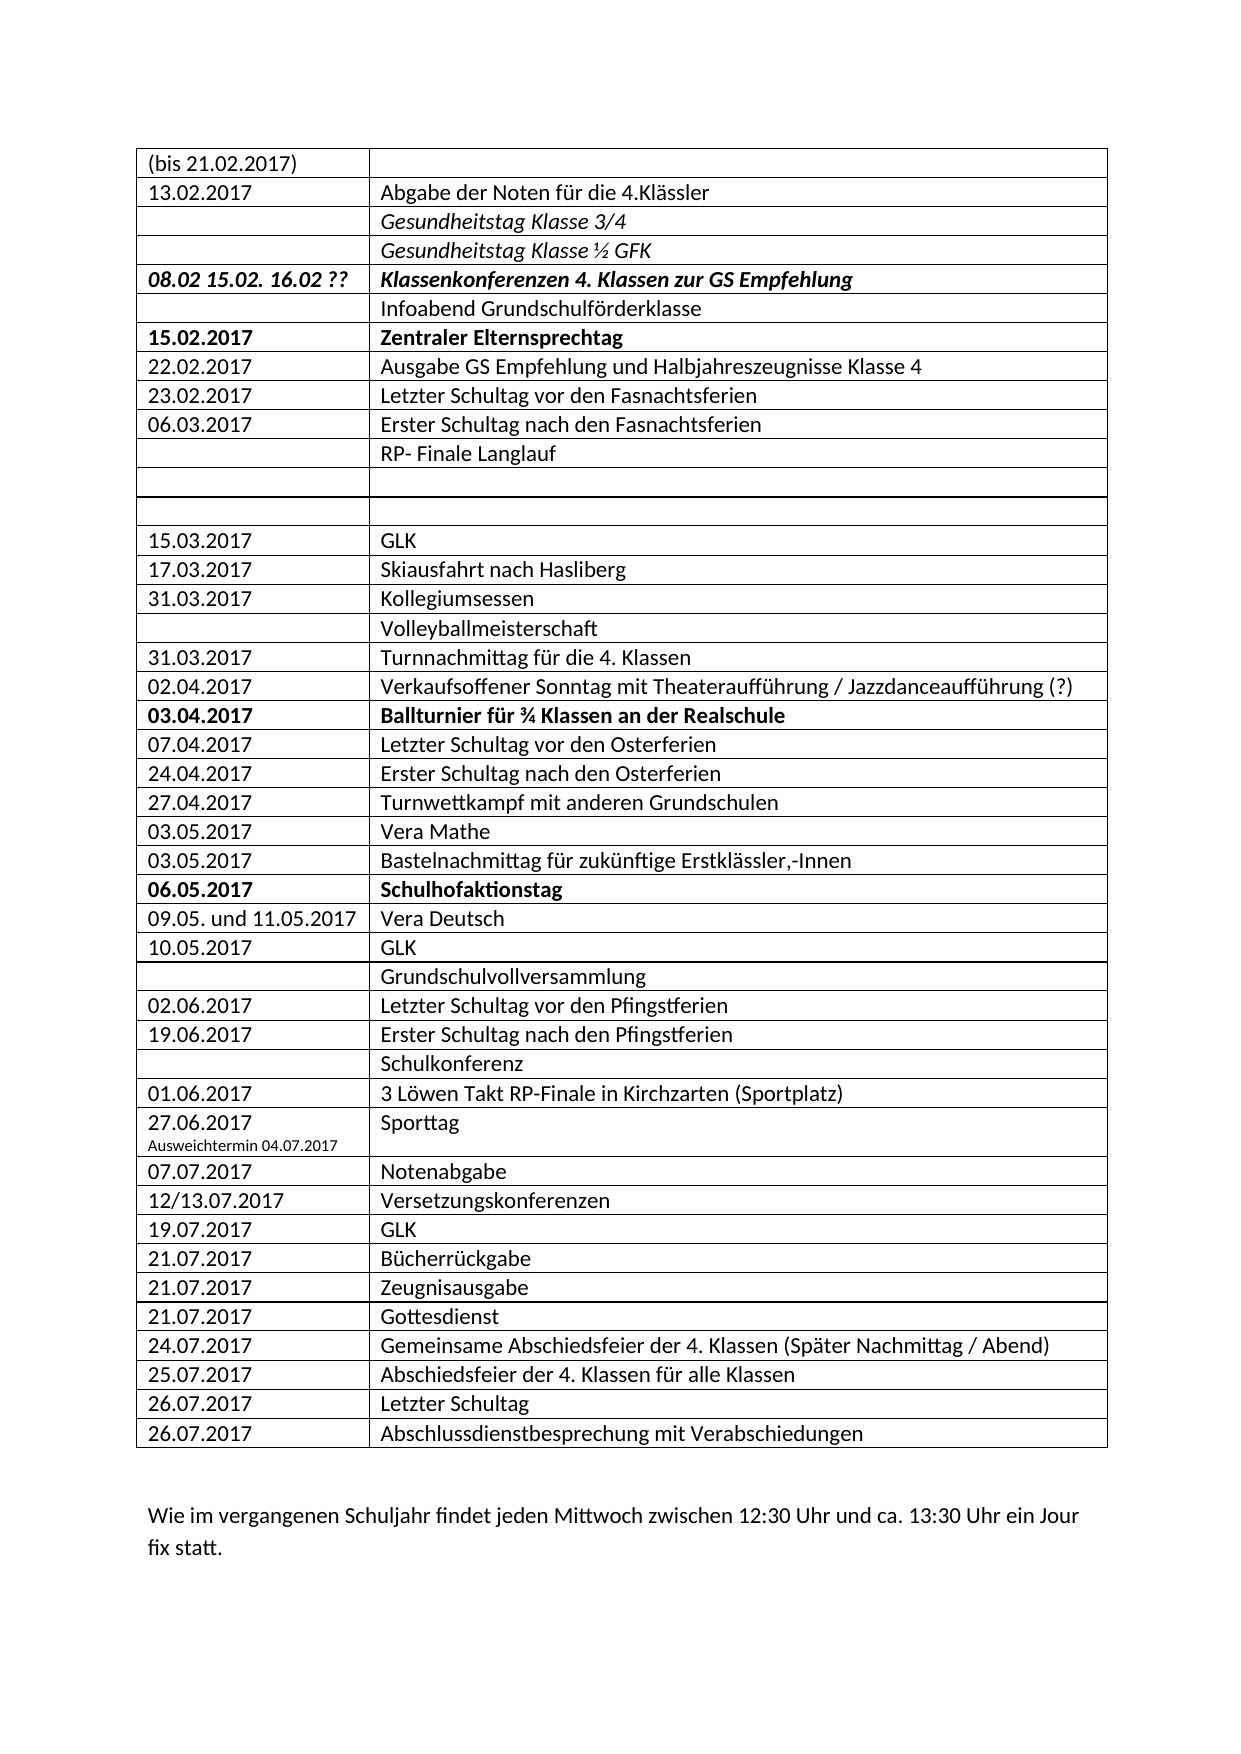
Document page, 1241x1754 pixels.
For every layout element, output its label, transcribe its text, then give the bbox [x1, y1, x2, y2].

table_cell Gottesdienst [370, 1303, 1107, 1330]
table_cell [137, 149, 369, 177]
table_cell GLK [370, 933, 1107, 961]
table_cell GLK [370, 1215, 1107, 1243]
table_cell Grundschulvollversammlung [370, 963, 1107, 990]
table_cell Abschiedsfeier der 4. Klassen für alle Klassen [370, 1361, 1107, 1388]
table_cell 24.04.2017 [137, 759, 369, 787]
table_cell Ballturnier für ¾ Klassen an der Realschule [370, 701, 1107, 729]
table_cell Volleyballmeisterschaft [370, 614, 1107, 642]
table_cell Turnwettkampf mit anderen Grundschulen [370, 788, 1107, 816]
table_cell 26.07.2017 [137, 1419, 369, 1447]
table_cell Erster Schultag nach den Osterferien [370, 759, 1107, 787]
table_cell Gesundheitstag Klasse 3/4 [370, 207, 1107, 235]
table_cell 19.07.2017 [137, 1215, 369, 1243]
table_cell Zentraler Elternsprechtag [370, 323, 1107, 351]
table_cell Turnnachmittag für die 4. Klassen [370, 643, 1107, 671]
table_cell 15.03.2017 [137, 526, 369, 554]
table_cell 03.05.2017 [137, 846, 369, 874]
table_cell Sporttag [370, 1108, 1107, 1156]
table_cell [137, 439, 369, 467]
table_cell [370, 498, 1107, 525]
table_cell 15.02.2017 [137, 323, 369, 351]
table_cell 22.02.2017 [137, 352, 369, 380]
table_cell Vera Mathe [370, 817, 1107, 845]
table_cell Erster Schultag nach den Fasnachtsferien [370, 410, 1107, 438]
table_cell 26.07.2017 [137, 1390, 369, 1418]
table_cell 21.07.2017 [137, 1273, 369, 1301]
table_cell Bücherrückgabe [370, 1244, 1107, 1272]
table_cell Bastelnachmittag für zukünftige Erstklässler,-Innen [370, 846, 1107, 874]
table_cell 27.06.2017 Ausweichtermin 04.07.2017 [137, 1108, 369, 1156]
table_cell 19.06.2017 [137, 1021, 369, 1048]
table_cell 27.04.2017 [137, 788, 369, 816]
table_cell 06.03.2017 [137, 410, 369, 438]
table_cell [137, 236, 369, 264]
table_cell Verkaufsoffener Sonntag mit Theateraufführung / Jazzdanceaufführung (?) [370, 672, 1107, 700]
table_cell Gesundheitstag Klasse ½ GFK [370, 236, 1107, 264]
table_cell 12/13.07.2017 [137, 1186, 369, 1214]
table_cell Letzter Schultag [370, 1390, 1107, 1418]
table_cell Schulhofaktionstag [370, 875, 1107, 903]
table_cell [137, 468, 369, 496]
table_cell Kollegiumsessen [370, 585, 1107, 613]
table_cell Letzter Schultag vor den Pfingstferien [370, 991, 1107, 1019]
table_cell 3 Löwen Takt RP-Finale in Kirchzarten (Sportplatz) [370, 1079, 1107, 1107]
table_cell Klassenkonferenzen 4. Klassen zur GS Empfehlung [370, 265, 1107, 293]
table_cell [137, 1050, 369, 1078]
table_cell 02.06.2017 [137, 991, 369, 1019]
table_cell 31.03.2017 [137, 585, 369, 613]
table_cell Zeugnisausgabe [370, 1273, 1107, 1301]
table_cell [137, 614, 369, 642]
table_cell 21.07.2017 [137, 1303, 369, 1330]
table_cell Erster Schultag nach den Pfingstferien [370, 1021, 1107, 1048]
table_cell 10.05.2017 [137, 933, 369, 961]
table_cell 21.07.2017 [137, 1244, 369, 1272]
table_cell 23.02.2017 [137, 381, 369, 409]
table_cell 01.06.2017 [137, 1079, 369, 1107]
table_cell [137, 963, 369, 990]
table_cell 07.04.2017 [137, 730, 369, 758]
table_cell 03.05.2017 [137, 817, 369, 845]
table_cell GLK [370, 526, 1107, 554]
table_cell Abschlussdienstbesprechung mit Verabschiedungen [370, 1419, 1107, 1447]
table_cell 25.07.2017 [137, 1361, 369, 1388]
table_cell Abgabe der Noten für die 4.Klässler [370, 178, 1107, 206]
table_cell 17.03.2017 [137, 556, 369, 583]
table_cell Versetzungskonferenzen [370, 1186, 1107, 1214]
table_cell Notenabgabe [370, 1157, 1107, 1185]
table_cell 07.07.2017 [137, 1157, 369, 1185]
table_cell 03.04.2017 [137, 701, 369, 729]
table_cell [370, 149, 1107, 177]
table_cell 13.02.2017 [137, 178, 369, 206]
table_cell 31.03.2017 [137, 643, 369, 671]
table_cell 08.02 15.02. 16.02 ?? [137, 265, 369, 293]
table_cell [370, 468, 1107, 496]
table_cell Vera Deutsch [370, 904, 1107, 932]
table_cell 09.05. und 11.05.2017 [137, 904, 369, 932]
table_cell Letzter Schultag vor den Osterferien [370, 730, 1107, 758]
table_cell RP- Finale Langlauf [370, 439, 1107, 467]
table_cell Skiausfahrt nach Hasliberg [370, 556, 1107, 583]
table_cell 24.07.2017 [137, 1331, 369, 1359]
table_cell [137, 294, 369, 322]
table_cell 02.04.2017 [137, 672, 369, 700]
text Wie im vergangenen Schuljahr findet jeden Mittwoch zwischen 12:30 Uhr und ca. 13:30 Uhr ein Jour fix statt. [148, 1501, 1093, 1561]
table_cell [137, 498, 369, 525]
table_cell Gemeinsame Abschiedsfeier der 4. Klassen (Später Nachmittag / Abend) [370, 1331, 1107, 1359]
table_cell 06.05.2017 [137, 875, 369, 903]
table_cell [137, 207, 369, 235]
table_cell Infoabend Grundschulförderklasse [370, 294, 1107, 322]
table_cell Ausgabe GS Empfehlung und Halbjahreszeugnisse Klasse 4 [370, 352, 1107, 380]
table_cell Schulkonferenz [370, 1050, 1107, 1078]
table_cell Letzter Schultag vor den Fasnachtsferien [370, 381, 1107, 409]
